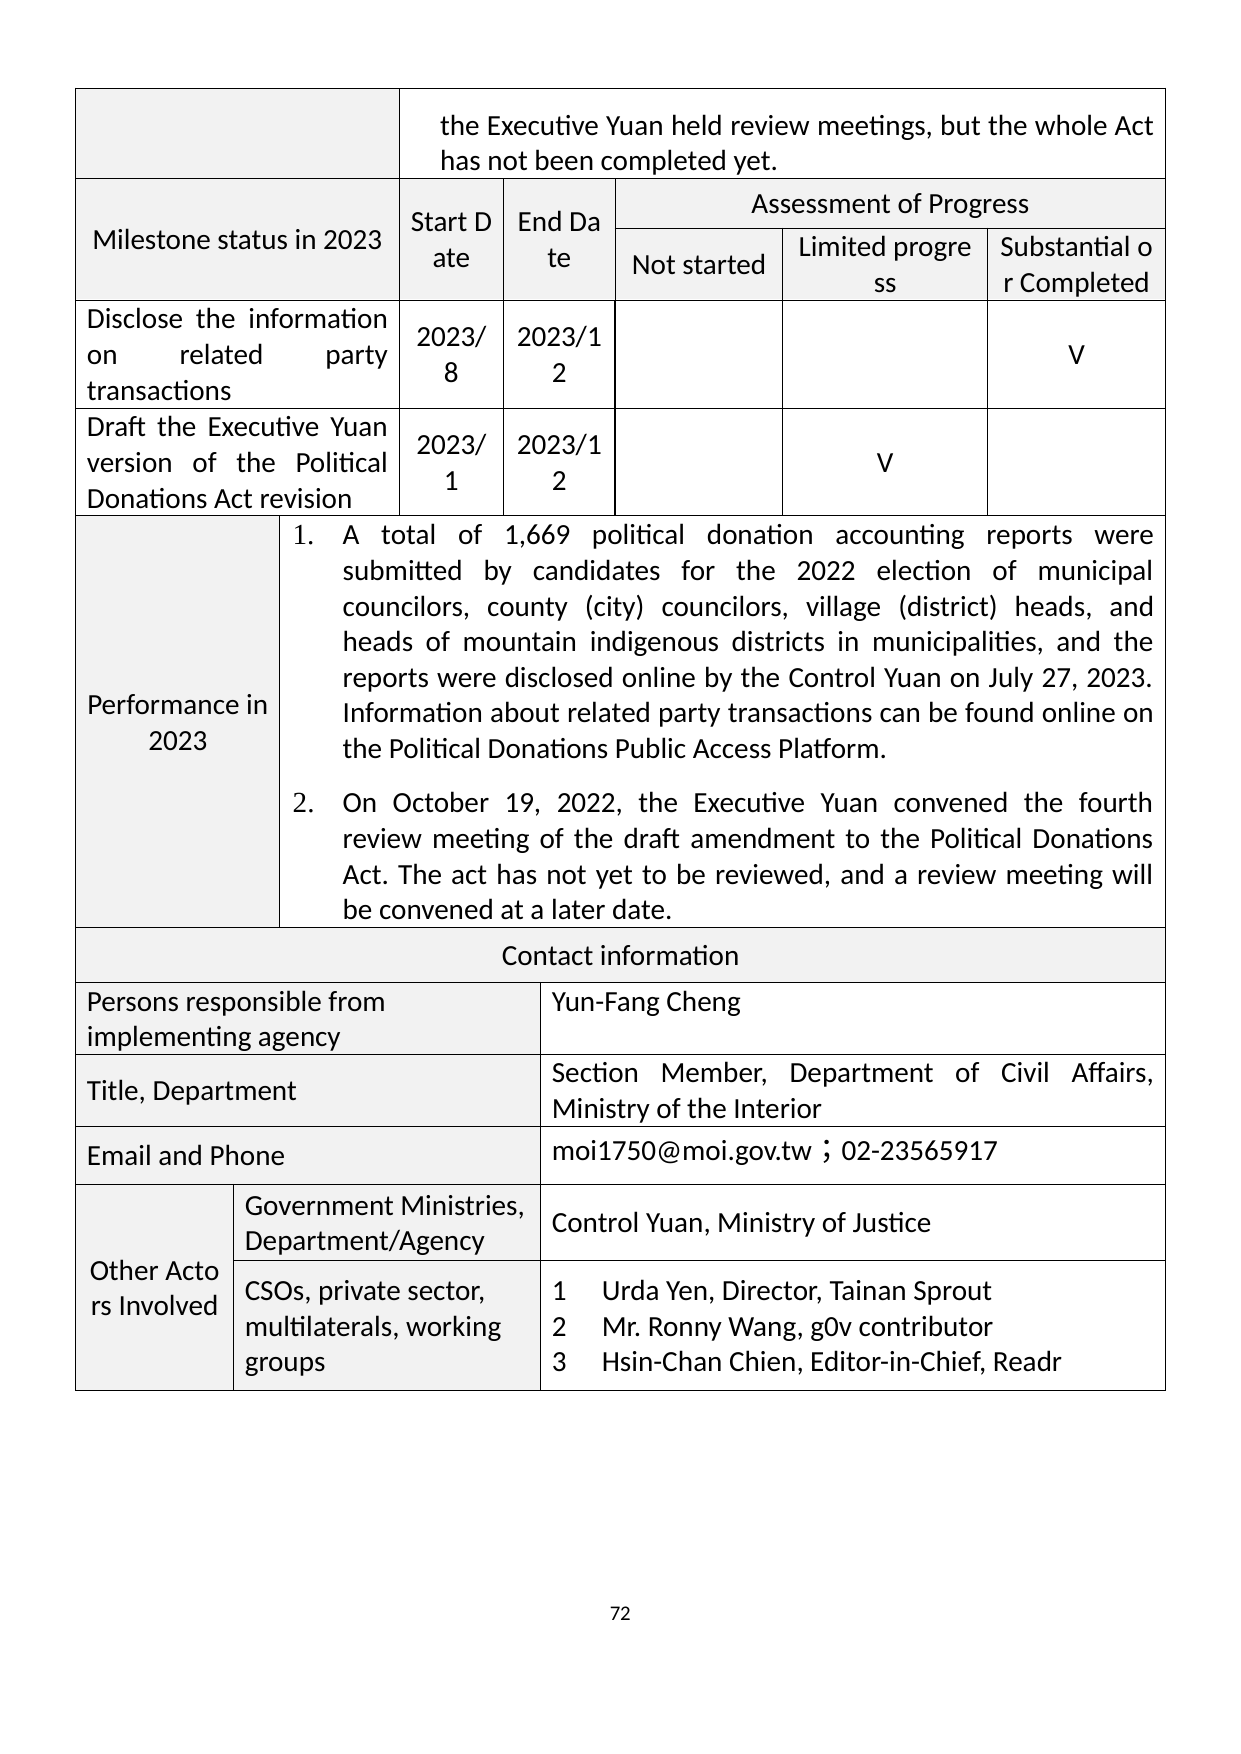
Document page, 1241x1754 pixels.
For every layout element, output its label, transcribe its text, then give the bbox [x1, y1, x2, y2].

table_cell 2023/12 [504, 301, 614, 407]
table_cell Start Date [400, 179, 503, 299]
table_cell Persons responsible from implementing agency [76, 983, 540, 1054]
table_cell Government Ministries, Department/Agency [234, 1185, 540, 1260]
table_cell 2023/1 [400, 409, 503, 515]
table_cell [988, 409, 1165, 515]
table_cell 2023/8 [400, 301, 503, 407]
table_cell Other Actors Involved [76, 1185, 233, 1390]
table_cell Milestone status in 2023 [76, 179, 399, 299]
table_cell V [783, 409, 987, 515]
table_cell V [988, 301, 1165, 407]
table_cell Yun-Fang Cheng [541, 983, 1165, 1054]
table_cell Performance in 2023 [76, 516, 279, 927]
table_cell Draft the Executive Yuan version of the Political Donations Act revision [76, 409, 399, 515]
table_cell Urda Yen, Director, Tainan Sprout Mr. Ronny Wang, g0v contributor Hsin-Chan Chien, Editor-in-Chief, Readr [541, 1261, 1165, 1390]
table_cell Email and Phone [76, 1127, 540, 1184]
table_cell Assessment of Progress [616, 179, 1165, 228]
table_cell Section Member, Department of Civil Affairs, Ministry of the Interior [541, 1055, 1165, 1126]
table_cell Contact information [76, 928, 1165, 982]
table_cell Limited progress [783, 229, 987, 299]
table_cell moi1750@moi.gov.tw；02-23565917 [541, 1127, 1165, 1184]
table_cell Title, Department [76, 1055, 540, 1126]
table_cell Not started [616, 229, 782, 299]
table_cell End Date [504, 179, 615, 299]
table_cell [616, 409, 782, 515]
table_cell [783, 301, 987, 407]
table_cell Substantial or Completed [988, 229, 1165, 299]
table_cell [76, 89, 399, 178]
table_cell Control Yuan, Ministry of Justice [541, 1185, 1165, 1260]
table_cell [400, 89, 1165, 178]
table_cell A total of 1,669 political donation accounting reports were submitted by candidates for the 2022 election of municipal councilors, county (city) councilors, village (district) heads, and heads of mountain indigenous districts in municipalities, and the reports were disclosed online by the Control Yuan on July 27, 2023. Information about related party transactions can be found online on the Political Donations Public Access Platform. On October 19, 2022, the Executive Yuan convened the fourth review meeting of the draft amendment to the Political Donations Act. The act has not yet to be reviewed, and a review meeting will be convened at a later date. [280, 516, 1165, 927]
table_cell CSOs, private sector, multilaterals, working groups [234, 1261, 540, 1390]
table_cell Disclose the information on related party transactions [76, 301, 399, 407]
table_cell 2023/12 [504, 409, 614, 515]
table_cell [616, 301, 782, 407]
